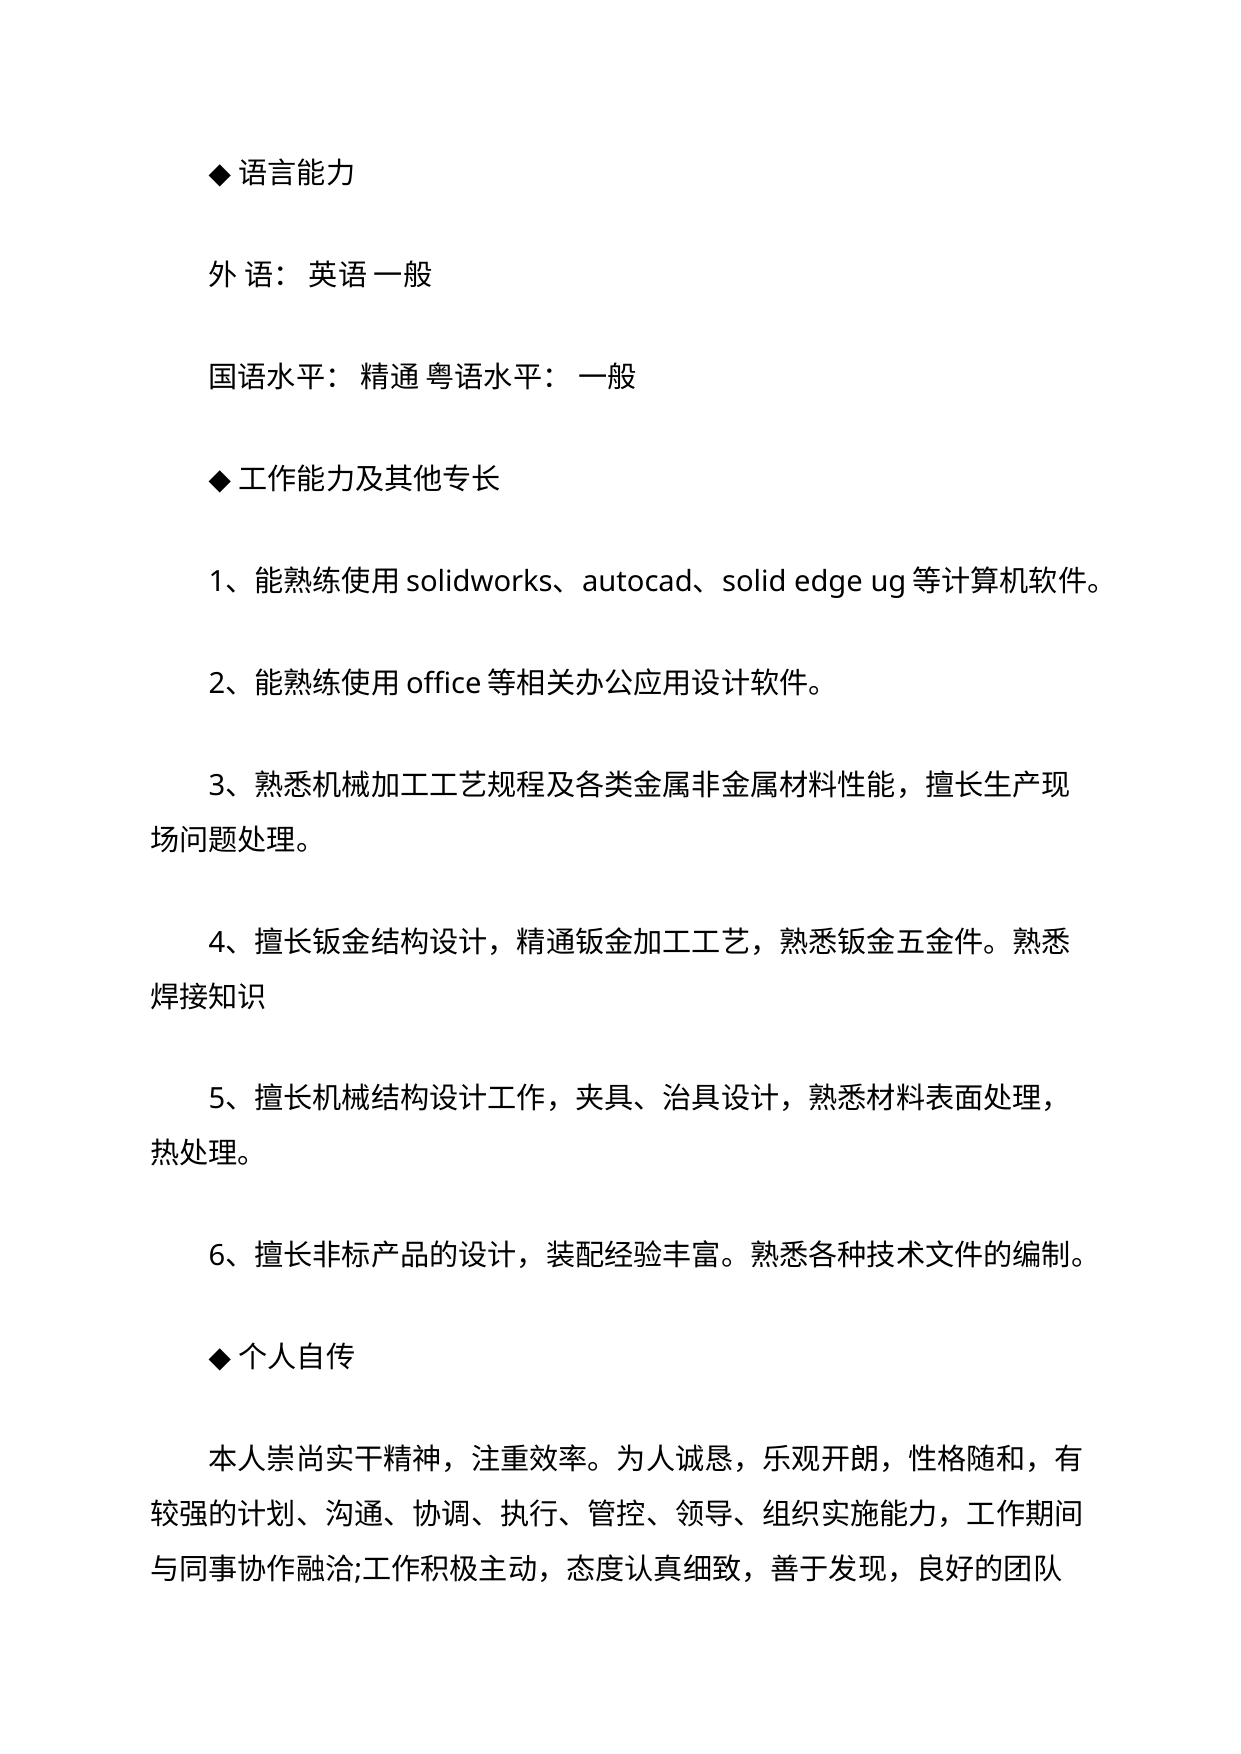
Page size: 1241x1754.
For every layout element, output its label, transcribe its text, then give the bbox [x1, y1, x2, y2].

text 4、擅长钣金结构设计，精通钣金加工工艺，熟悉钣金五金件。熟悉焊接知识 [150, 918, 1090, 1016]
text ◆ 语言能力 [150, 150, 1090, 192]
text ◆ 工作能力及其他专长 [150, 456, 1090, 498]
text 1、能熟练使用solidworks、autocad、solid edge ug等计算机软件。 [150, 557, 1090, 600]
text 5、擅长机械结构设计工作，夹具、治具设计，熟悉材料表面处理，热处理。 [150, 1075, 1090, 1172]
text 6、擅长非标产品的设计，装配经验丰富。熟悉各种技术文件的编制。 [150, 1232, 1090, 1274]
text ◆ 个人自传 [150, 1334, 1090, 1376]
text 3、熟悉机械加工工艺规程及各类金属非金属材料性能，擅长生产现场问题处理。 [150, 761, 1090, 859]
text 外 语： 英语 一般 [150, 252, 1090, 294]
text 2、能熟练使用office等相关办公应用设计软件。 [150, 659, 1090, 702]
text 国语水平： 精通 粤语水平： 一般 [150, 354, 1090, 396]
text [150, 1436, 1090, 1588]
